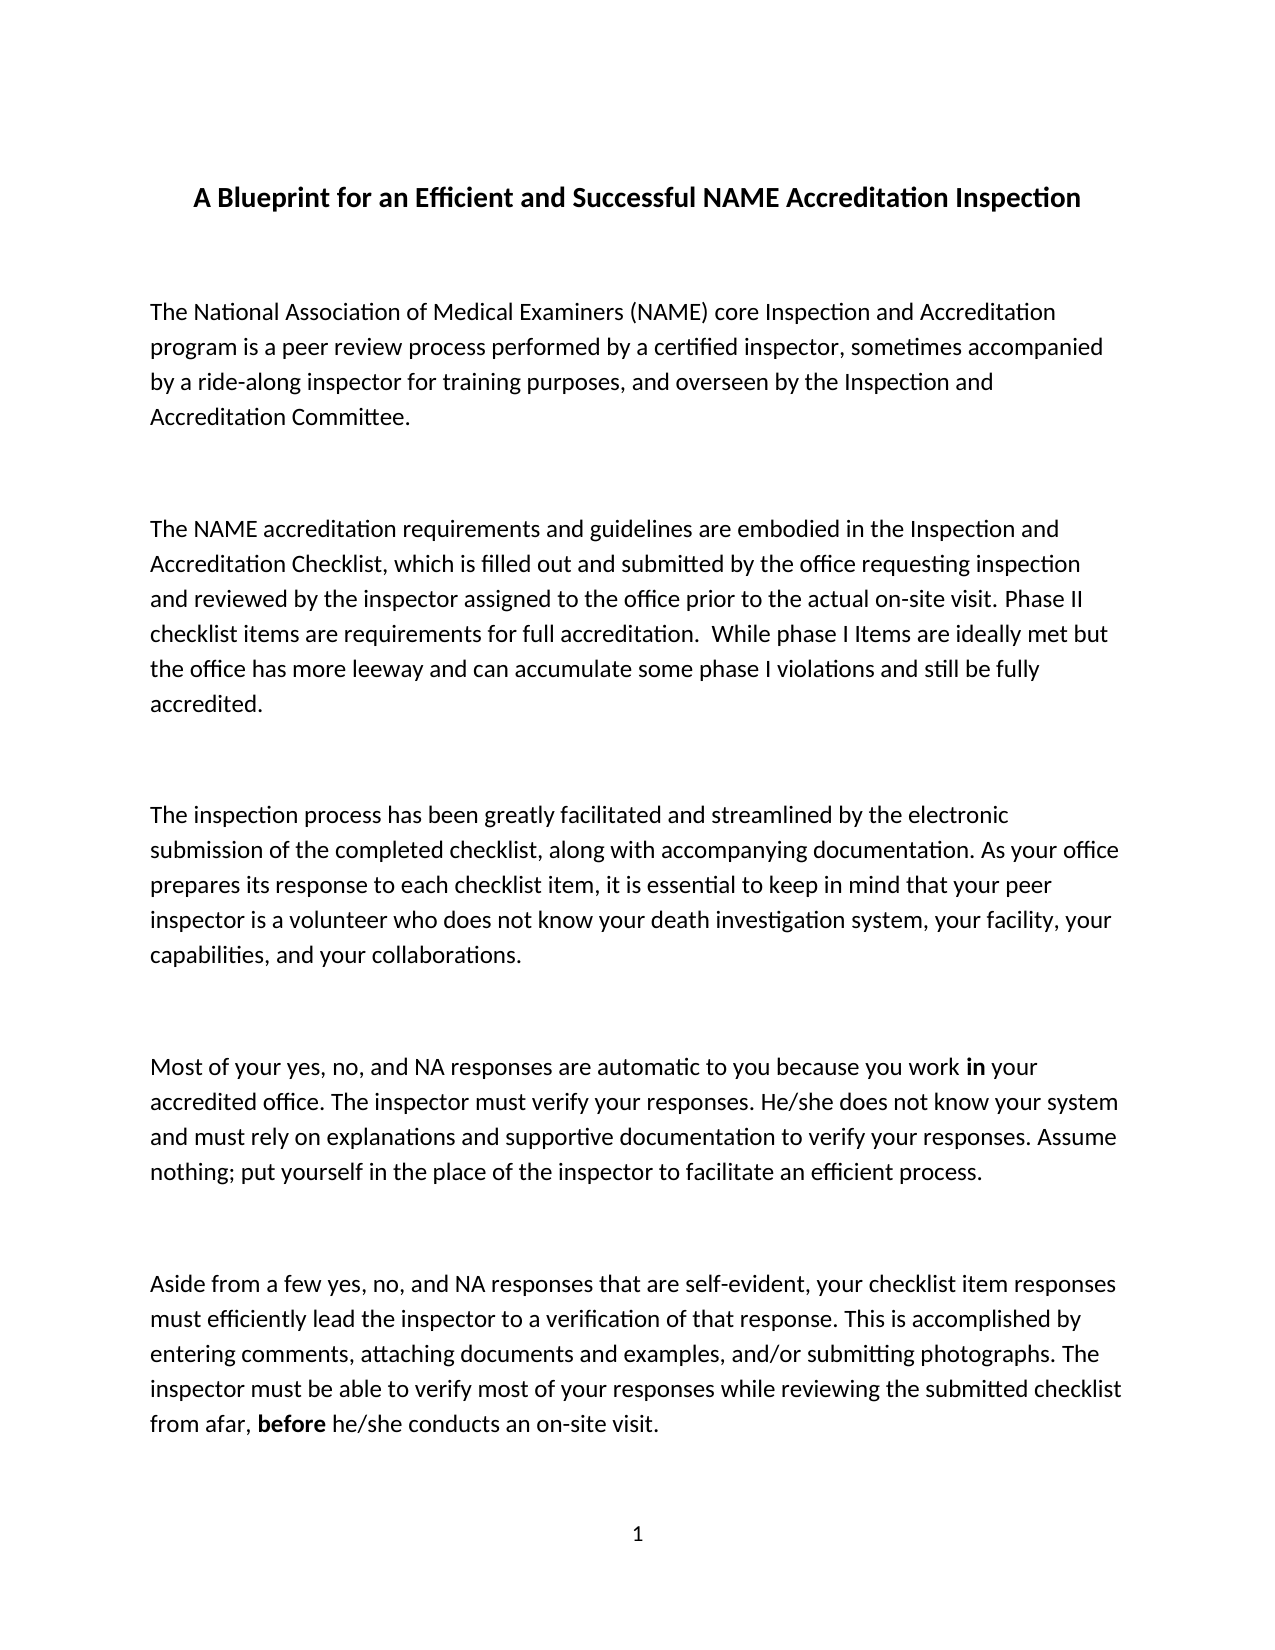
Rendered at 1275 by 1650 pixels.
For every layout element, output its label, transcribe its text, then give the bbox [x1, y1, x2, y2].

text The inspection process has been greatly facilitated and streamlined by the electronic submission of the completed checklist, along with accompanying documentation. As your office prepares its response to each checklist item, it is essential to keep in mind that your peer inspector is a volunteer who does not know your death investigation system, your facility, your capabilities, and your collaborations. [150, 800, 1125, 970]
text The NAME accreditation requirements and guidelines are embodied in the Inspection and Accreditation Checklist, which is filled out and submitted by the office requesting inspection and reviewed by the inspector assigned to the office prior to the actual on-site visit. Phase II checklist items are requirements for full accreditation. While phase I Items are ideally met but the office has more leeway and can accumulate some phase I violations and still be fully accredited. [150, 513, 1125, 718]
text The National Association of Medical Examiners (NAME) core Inspection and Accreditation program is a peer review process performed by a certified inspector, sometimes accompanied by a ride-along inspector for training purposes, and overseen by the Inspection and Accreditation Committee. [150, 296, 1125, 432]
text Most of your yes, no, and NA responses are automatic to you because you work in your accredited office. The inspector must verify your responses. He/she does not know your system and must rely on explanations and supportive documentation to verify your responses. Assume nothing; put yourself in the place of the inspector to facilitate an efficient process. [150, 1051, 1125, 1187]
text Aside from a few yes, no, and NA responses that are self-evident, your checklist item responses must efficiently lead the inspector to a verification of that response. This is accomplished by entering comments, attaching documents and examples, and/or submitting photographs. The inspector must be able to verify most of your responses while reviewing the submitted checklist from afar, before he/she conducts an on-site visit. [150, 1268, 1125, 1438]
text A Blueprint for an Efficient and Successful NAME Accreditation Inspection [150, 179, 1125, 214]
